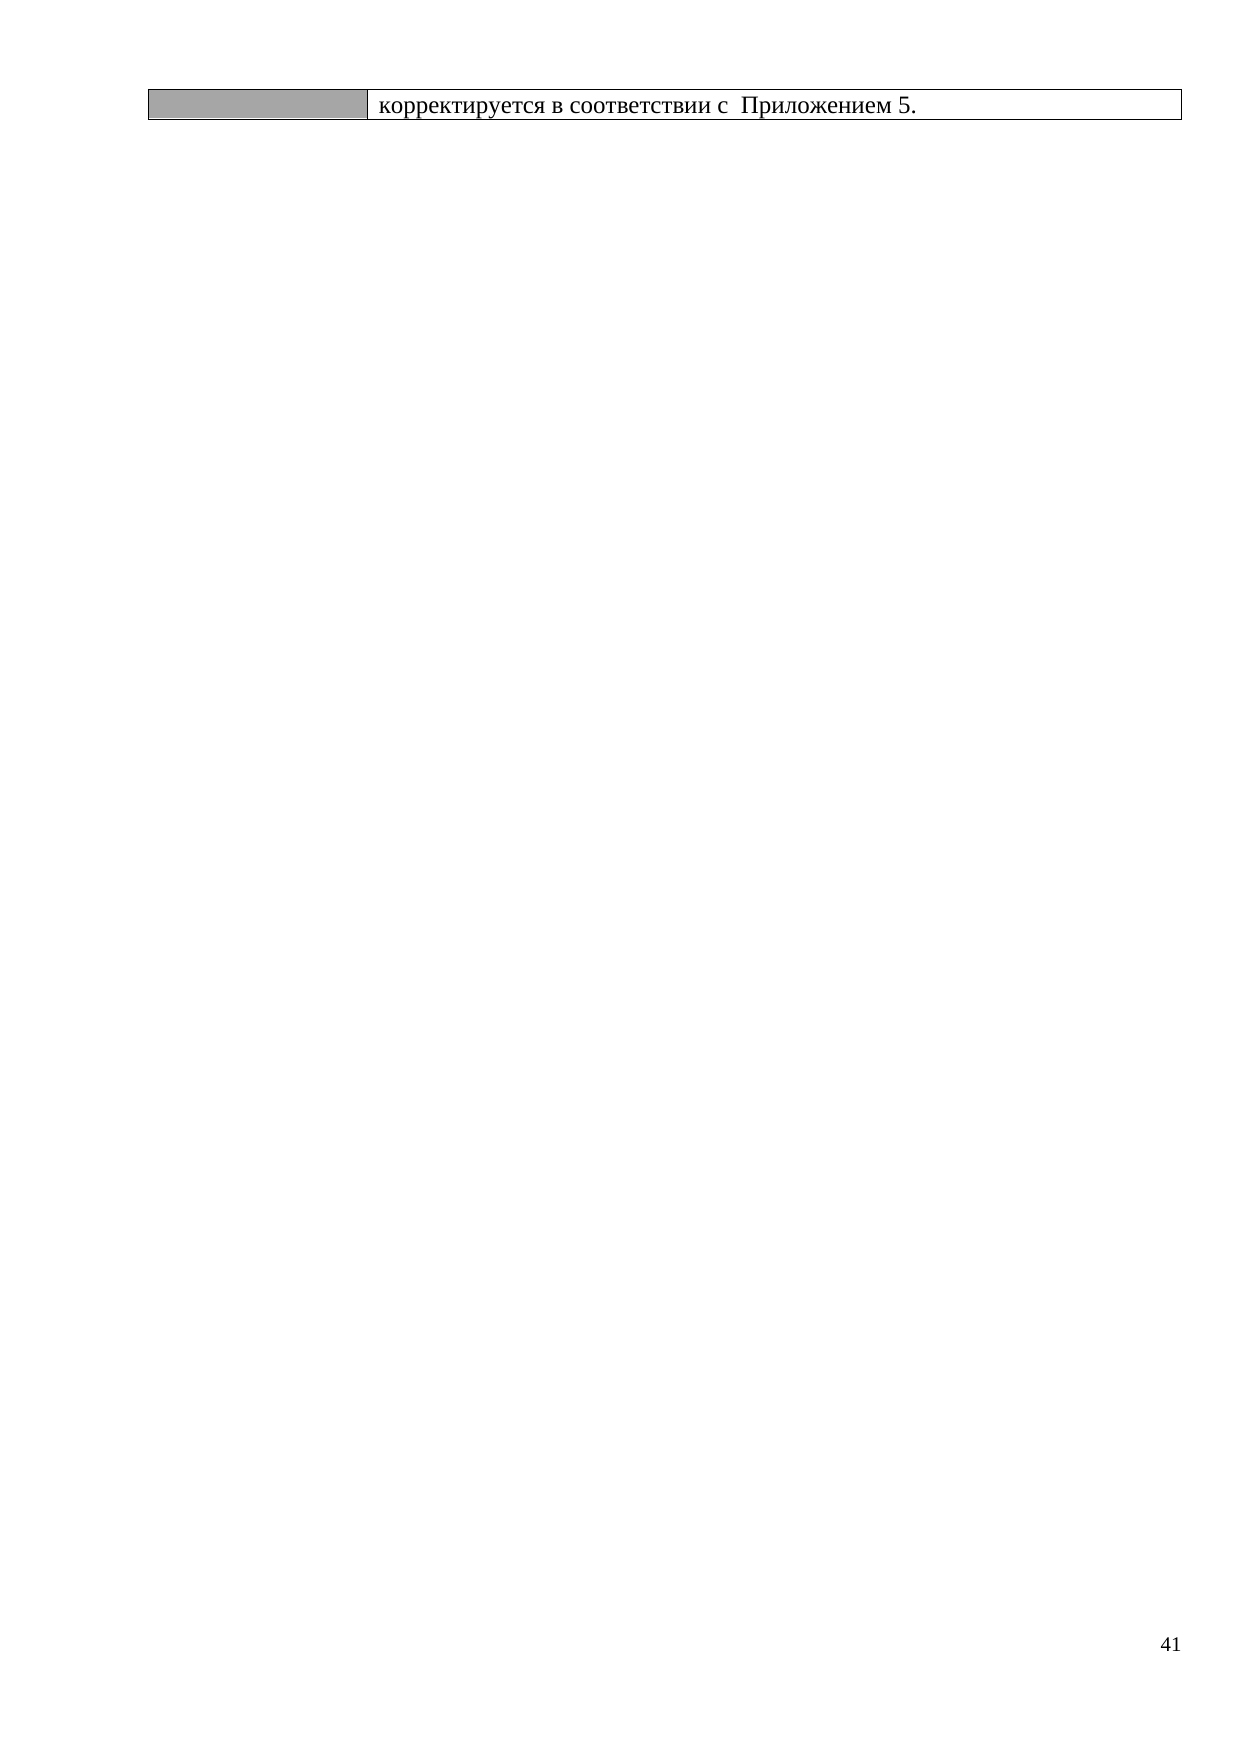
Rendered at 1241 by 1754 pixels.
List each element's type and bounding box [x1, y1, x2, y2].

table_cell [149, 90, 367, 118]
table_cell [368, 90, 1181, 118]
